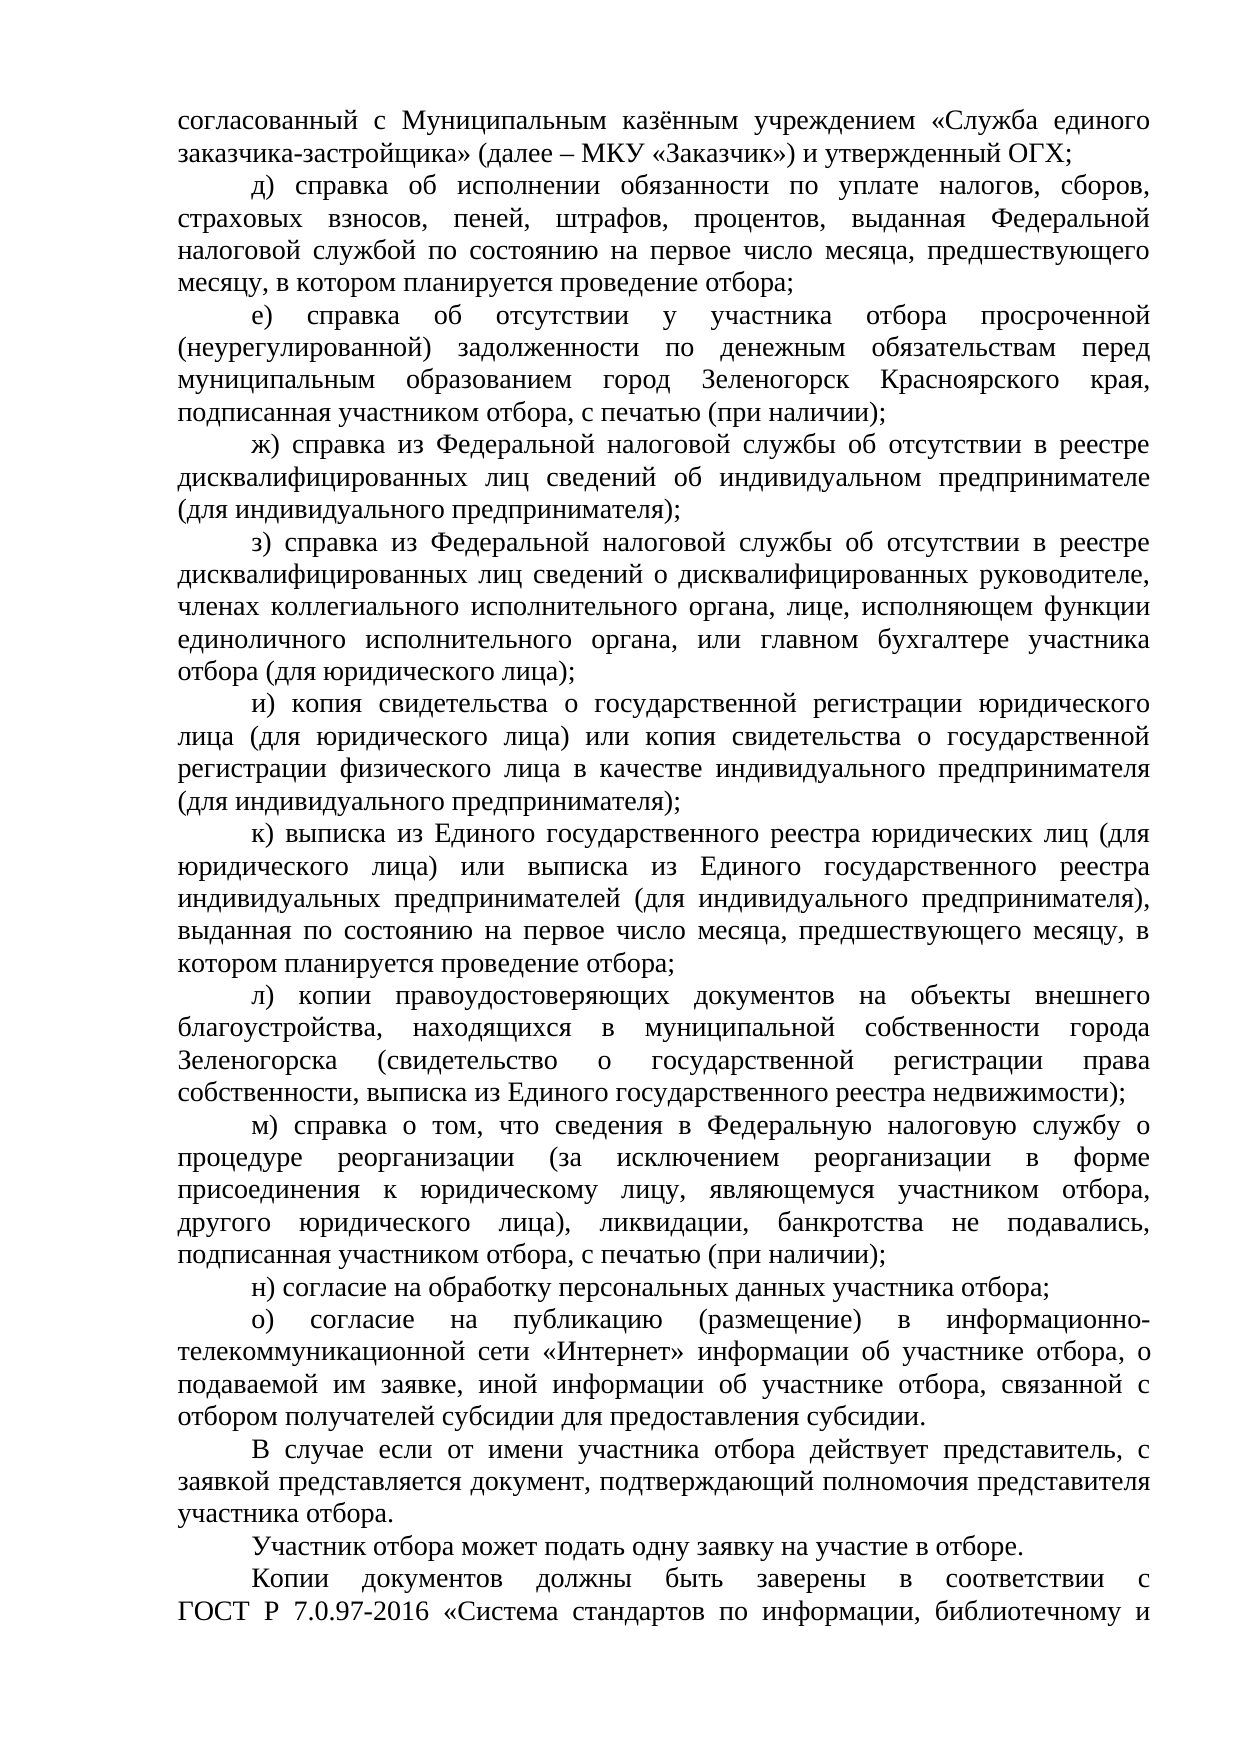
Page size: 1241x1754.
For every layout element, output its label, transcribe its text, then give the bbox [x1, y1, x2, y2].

list Участник отбора может подать одну заявку на участие в отборе. [177, 1529, 1151, 1561]
list к) выписка из Единого государственного реестра юридических лиц (для юридического лица) или выписка из Единого государственного реестра индивидуальных предпринимателей (для индивидуального предпринимателя), выданная по состоянию на первое число месяца, предшествующего месяцу, в котором планируется проведение отбора; [177, 816, 1151, 978]
list д) справка об исполнении обязанности по уплате налогов, сборов, страховых взносов, пеней, штрафов, процентов, выданная Федеральной налоговой службой по состоянию на первое число месяца, предшествующего месяцу, в котором планируется проведение отбора; [177, 168, 1151, 298]
list е) справка об отсутствии у участника отбора просроченной (неурегулированной) задолженности по денежным обязательствам перед муниципальным образованием город Зеленогорск Красноярского края, подписанная участником отбора, с печатью (при наличии); [177, 298, 1151, 427]
list ж) справка из Федеральной налоговой службы об отсутствии в реестре дисквалифицированных лиц сведений об индивидуальном предпринимателе (для индивидуального предпринимателя); [177, 427, 1151, 524]
list л) копии правоудостоверяющих документов на объекты внешнего благоустройства, находящихся в муниципальной собственности города Зеленогорска (свидетельство о государственной регистрации права собственности, выписка из Единого государственного реестра недвижимости); [177, 978, 1151, 1108]
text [177, 103, 1151, 168]
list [177, 1561, 1151, 1626]
list м) справка о том, что сведения в Федеральную налоговую службу о процедуре реорганизации (за исключением реорганизации в форме присоединения к юридическому лицу, являющемуся участником отбора, другого юридического лица), ликвидации, банкротства не подавались, подписанная участником отбора, с печатью (при наличии); [177, 1108, 1151, 1270]
list В случае если от имени участника отбора действует представитель, с заявкой представляется документ, подтверждающий полномочия представителя участника отбора. [177, 1432, 1151, 1529]
list о) согласие на публикацию (размещение) в информационно-телекоммуникационной сети «Интернет» информации об участнике отбора, о подаваемой им заявке, иной информации об участнике отбора, связанной с отбором получателей субсидии для предоставления субсидии. [177, 1302, 1151, 1432]
text и) копия свидетельства о государственной регистрации юридического лица (для юридического лица) или копия свидетельства о государственной регистрации физического лица в качестве индивидуального предпринимателя (для индивидуального предпринимателя); [177, 687, 1151, 816]
list з) справка из Федеральной налоговой службы об отсутствии в реестре дисквалифицированных лиц сведений о дисквалифицированных руководителе, членах коллегиального исполнительного органа, лице, исполняющем функции единоличного исполнительного органа, или главном бухгалтере участника отбора (для юридического лица); [177, 524, 1151, 687]
list н) согласие на обработку персональных данных участника отбора; [251, 1270, 1151, 1302]
